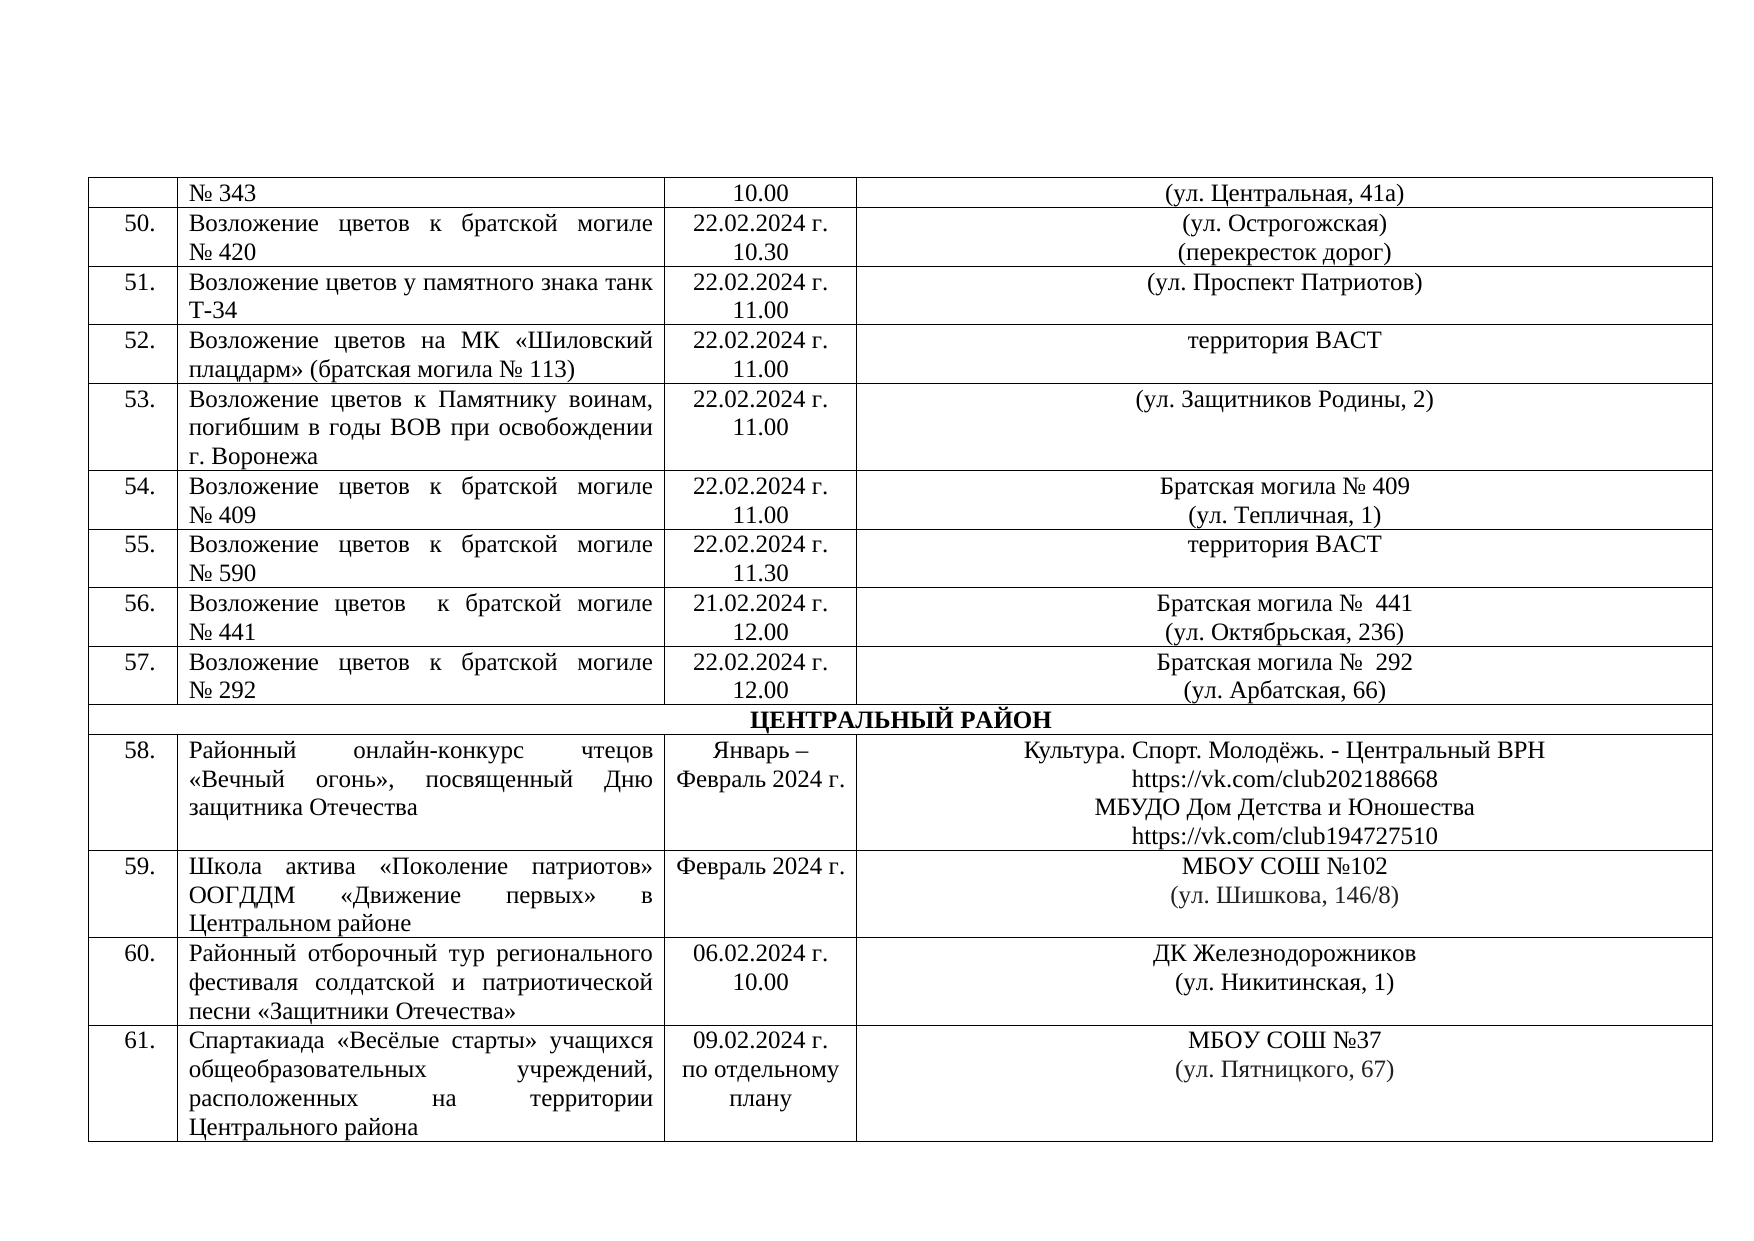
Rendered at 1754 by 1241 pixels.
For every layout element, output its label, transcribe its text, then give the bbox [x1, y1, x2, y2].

table_cell (ул. Проспект Патриотов) [857, 267, 1712, 324]
table_cell Возложение цветов к братской могиле № 590 [178, 530, 664, 587]
table_cell 22.02.2024 г. 11.00 [665, 471, 856, 528]
table_cell 06.02.2024 г. 10.00 [665, 938, 856, 1024]
table_cell Братская могила № 292 (ул. Арбатская, 66) [857, 647, 1712, 704]
table_cell Спартакиада «Весёлые старты» учащихся общеобразовательных учреждений, расположенных на территории Центрального района [178, 1026, 664, 1141]
table_cell [89, 647, 177, 704]
table_cell территория ВАСТ [857, 325, 1712, 383]
table_cell 22.02.2024 г. 11.00 [665, 325, 856, 383]
table_cell ЦЕНТРАЛЬНЫЙ РАЙОН [89, 705, 1712, 734]
table_cell 22.02.2024 г. 11.00 [665, 384, 856, 470]
table_cell Культура. Спорт. Молодёжь. - Центральный ВРН https://vk.com/club202188668 МБУДО Дом Детства и Юношества https://vk.com/club194727510 [857, 735, 1712, 850]
table_cell Февраль 2024 г. [665, 851, 856, 937]
table_cell МБОУ СОШ №37 (ул. Пятницкого, 67) [857, 1026, 1712, 1141]
table_cell Возложение цветов у памятного знака танк Т-34 [178, 267, 664, 324]
table_cell Январь – Февраль 2024 г. [665, 735, 856, 850]
table_cell [89, 267, 177, 324]
table_cell 09.02.2024 г. по отдельному плану [665, 1026, 856, 1141]
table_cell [178, 178, 664, 207]
table_cell Возложение цветов на МК «Шиловский плацдарм» (братская могила № 113) [178, 325, 664, 383]
table_cell [89, 471, 177, 528]
table_cell (ул. Острогожская) (перекресток дорог) [857, 208, 1712, 266]
table_cell Возложение цветов к Памятнику воинам, погибшим в годы ВОВ при освобождении г. Воронежа [178, 384, 664, 470]
table_cell Возложение цветов к братской могиле № 420 [178, 208, 664, 266]
table_cell [89, 325, 177, 383]
table_cell [89, 588, 177, 646]
table_cell 22.02.2024 г. 10.30 [665, 208, 856, 266]
table_cell [89, 530, 177, 587]
table_cell Районный отборочный тур регионального фестиваля солдатской и патриотической песни «Защитники Отечества» [178, 938, 664, 1024]
table_cell Возложение цветов к братской могиле № 292 [178, 647, 664, 704]
table_cell ДК Железнодорожников (ул. Никитинская, 1) [857, 938, 1712, 1024]
table_cell территория ВАСТ [857, 530, 1712, 587]
table_cell [89, 938, 177, 1024]
table_cell 22.02.2024 г. 11.30 [665, 530, 856, 587]
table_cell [857, 178, 1712, 207]
table_cell (ул. Защитников Родины, 2) [857, 384, 1712, 470]
table_cell [89, 384, 177, 470]
table_cell Возложение цветов к братской могиле № 441 [178, 588, 664, 646]
table_cell [89, 208, 177, 266]
table_cell Школа актива «Поколение патриотов» ООГДДМ «Движение первых» в Центральном районе [178, 851, 664, 937]
table_cell 22.02.2024 г. 10.00 [665, 178, 856, 207]
table_cell Братская могила № 409 (ул. Тепличная, 1) [857, 471, 1712, 528]
table_cell 22.02.2024 г. 11.00 [665, 267, 856, 324]
table_cell [89, 735, 177, 850]
table_cell [89, 1026, 177, 1141]
table_cell Районный онлайн-конкурс чтецов «Вечный огонь», посвященный Дню защитника Отечества [178, 735, 664, 850]
table_cell Братская могила № 441 (ул. Октябрьская, 236) [857, 588, 1712, 646]
table_cell [89, 851, 177, 937]
table_cell Возложение цветов к братской могиле № 409 [178, 471, 664, 528]
table_cell 21.02.2024 г. 12.00 [665, 588, 856, 646]
table_cell МБОУ СОШ №102 (ул. Шишкова, 146/8) [857, 851, 1712, 937]
table_cell 22.02.2024 г. 12.00 [665, 647, 856, 704]
table_cell [89, 178, 177, 207]
